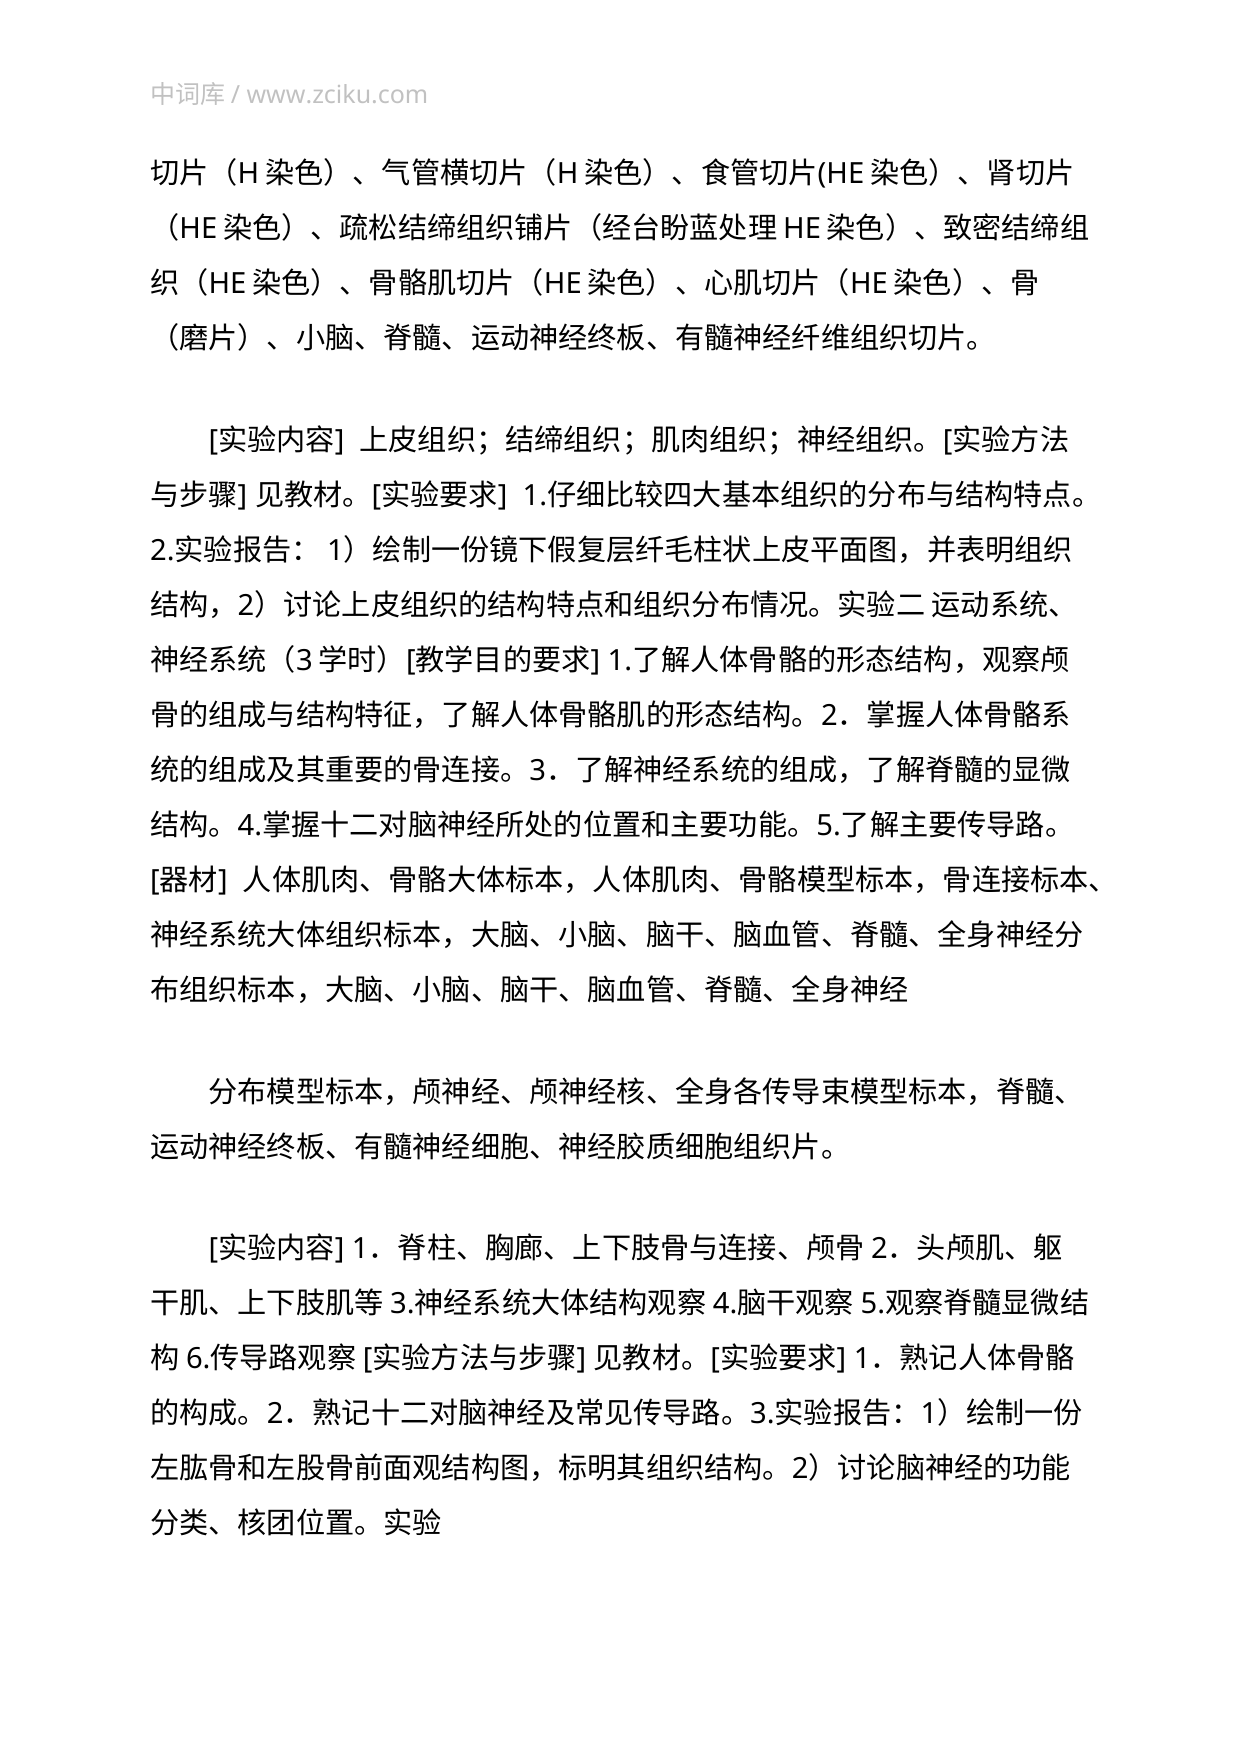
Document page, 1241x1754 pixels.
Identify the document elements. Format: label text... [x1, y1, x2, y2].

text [150, 150, 1090, 357]
text 分布模型标本，颅神经、颅神经核、全身各传导束模型标本，脊髓、运动神经终板、有髓神经细胞、神经胶质细胞组织片。 [150, 1068, 1090, 1166]
text [实验内容] 上皮组织；结缔组织；肌肉组织；神经组织。[实验方法与步骤] 见教材。[实验要求] 1.仔细比较四大基本组织的分布与结构特点。2.实验报告： 1）绘制一份镜下假复层纤毛柱状上皮平面图，并表明组织结构，2）讨论上皮组织的结构特点和组织分布情况。实验二 运动系统、神经系统（3学时）[教学目的要求] 1.了解人体骨骼的形态结构，观察颅骨的组成与结构特征，了解人体骨骼肌的形态结构。2．掌握人体骨骼系统的组成及其重要的骨连接。3．了解神经系统的组成，了解脊髓的显微结构。4.掌握十二对脑神经所处的位置和主要功能。5.了解主要传导路。[器材] 人体肌肉、骨骼大体标本，人体肌肉、骨骼模型标本，骨连接标本、神经系统大体组织标本，大脑、小脑、脑干、脑血管、脊髓、全身神经分布组织标本，大脑、小脑、脑干、脑血管、脊髓、全身神经 [150, 417, 1090, 1009]
text [实验内容] 1．脊柱、胸廊、上下肢骨与连接、颅骨 2．头颅肌、躯干肌、上下肢肌等 3.神经系统大体结构观察 4.脑干观察 5.观察脊髓显微结构 6.传导路观察 [实验方法与步骤] 见教材。[实验要求] 1．熟记人体骨骼的构成。2．熟记十二对脑神经及常见传导路。3.实验报告：1）绘制一份左肱骨和左股骨前面观结构图，标明其组织结构。2）讨论脑神经的功能分类、核团位置。实验 [150, 1225, 1090, 1542]
